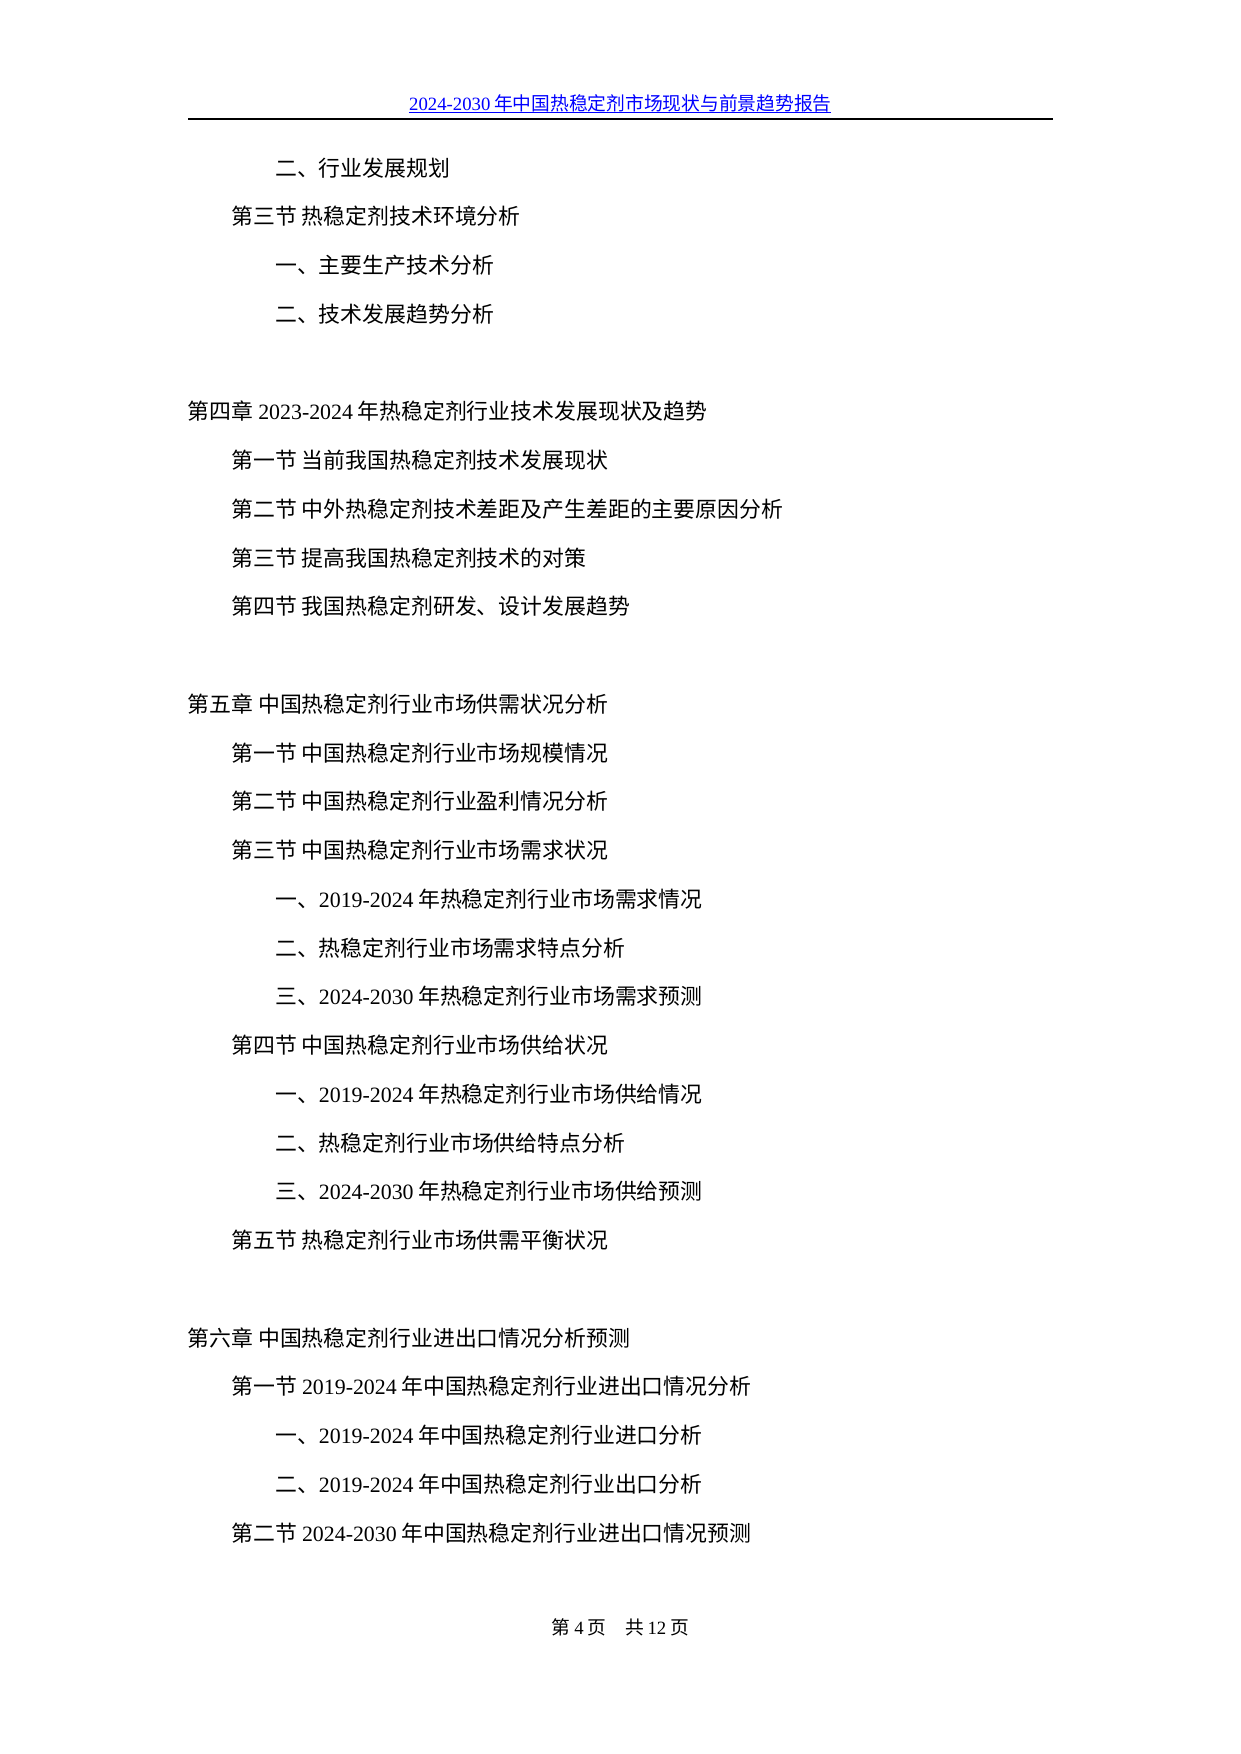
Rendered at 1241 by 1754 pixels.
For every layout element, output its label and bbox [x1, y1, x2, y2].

text [187, 150, 1053, 1548]
